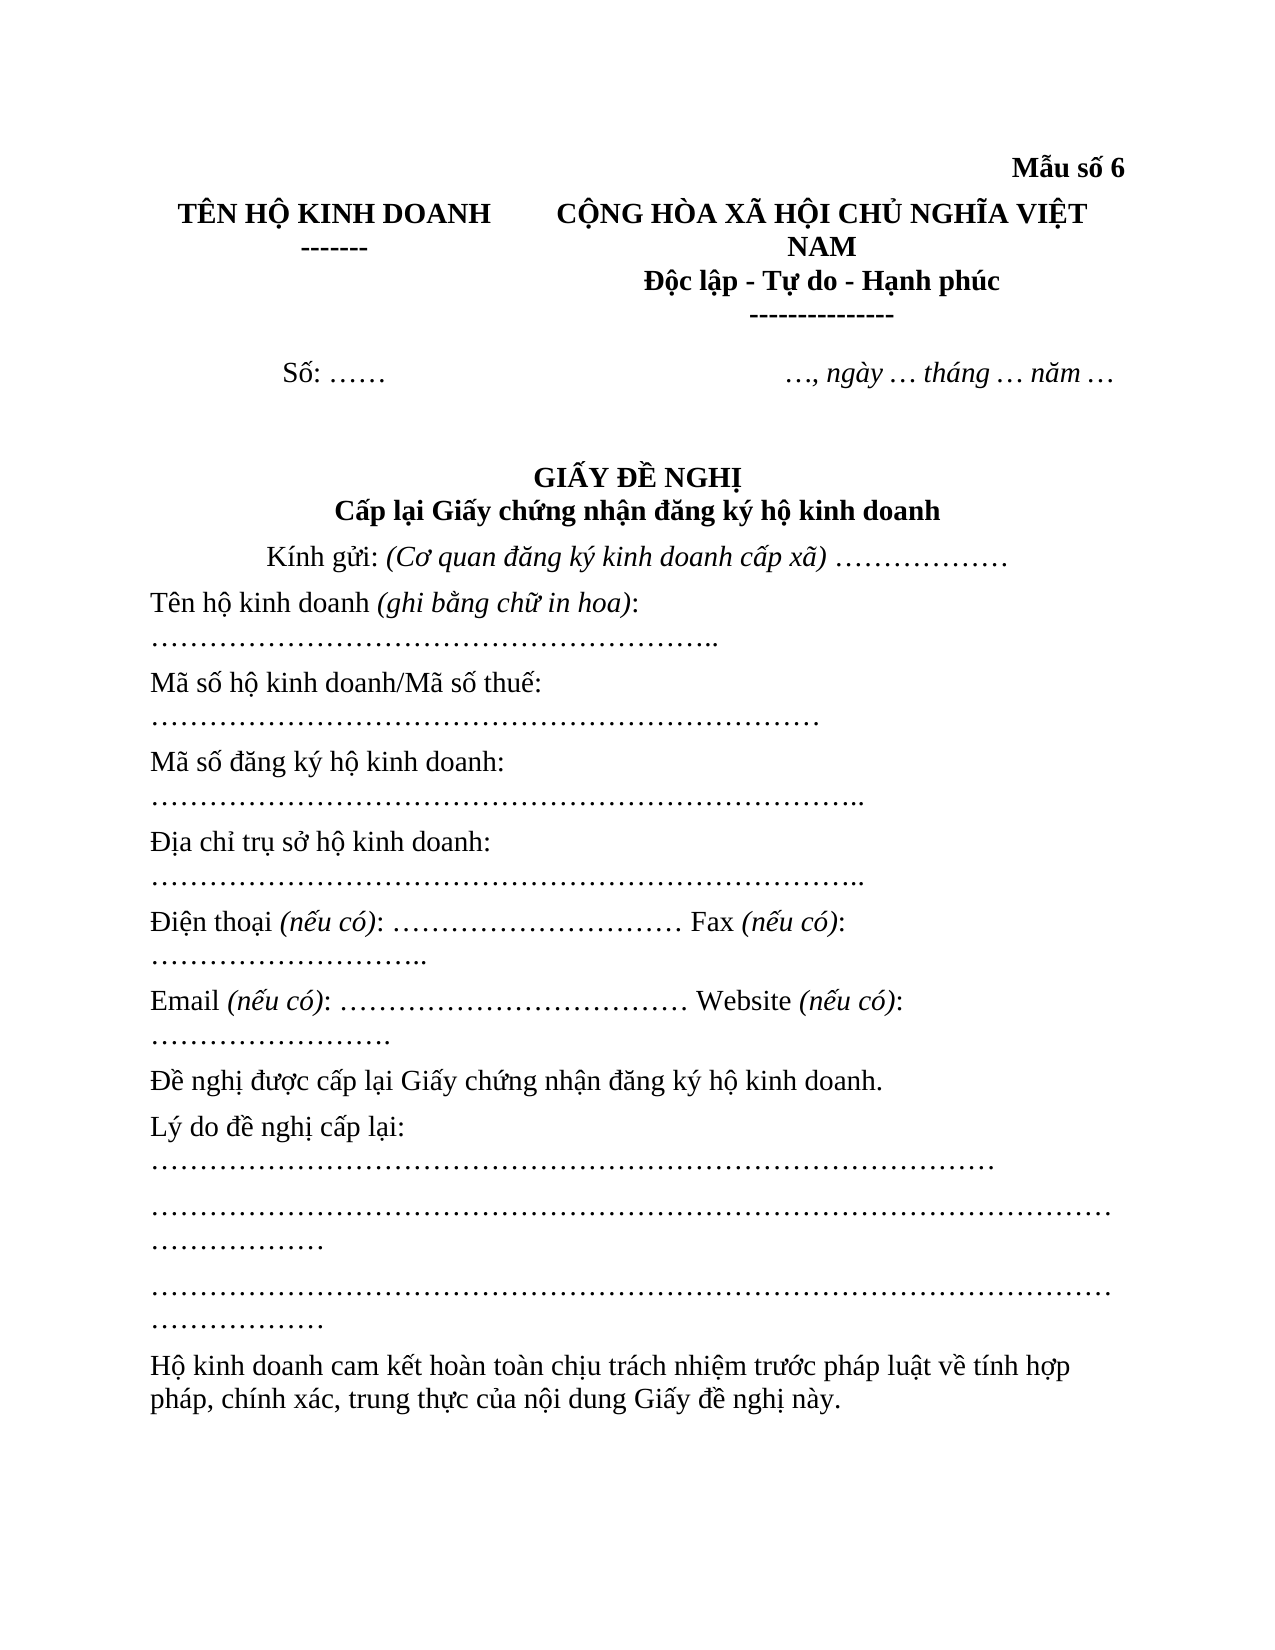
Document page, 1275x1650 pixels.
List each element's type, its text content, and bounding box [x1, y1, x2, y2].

text Cấp lại Giấy chứng nhận đăng ký hộ kinh doanh [150, 493, 1125, 527]
text Điện thoại (nếu có): ………………………… Fax (nếu có): ……………………….. [150, 904, 1125, 971]
text Mẫu số 6 [150, 150, 1125, 183]
text Mã số hộ kinh doanh/Mã số thuế: …………………………………………………………… [150, 665, 1125, 732]
table_header CỘNG HÒA XÃ HỘI CHỦ NGHĨA VIỆT NAM Độc lập - Tự do - Hạnh phúc --------------- [519, 184, 1125, 343]
text Đề nghị được cấp lại Giấy chứng nhận đăng ký hộ kinh doanh. [150, 1063, 1125, 1096]
text Email (nếu có): ……………………………… Website (nếu có):……………………. [150, 983, 1125, 1050]
text ……………………………………………………………………………………………………… [150, 1268, 1125, 1335]
table_header TÊN HỘ KINH DOANH ------- [150, 184, 518, 343]
text Hộ kinh doanh cam kết hoàn toàn chịu trách nhiệm trước pháp luật về tính hợp pháp, chính xác, trung thực của nội dung Giấy đề nghị này. [150, 1348, 1125, 1415]
table_cell Số: …… [150, 343, 518, 401]
text Mã số đăng ký hộ kinh doanh: ……………………………………………………………….. [150, 744, 1125, 812]
table_cell …, ngày … tháng … năm … [519, 343, 1125, 401]
text Lý do đề nghị cấp lại: …………………………………………………………………………… [150, 1109, 1125, 1176]
text GIẤY ĐỀ NGHỊ [150, 460, 1125, 493]
text Địa chỉ trụ sở hộ kinh doanh: ……………………………………………………………….. [150, 824, 1125, 891]
text Kính gửi: (Cơ quan đăng ký kinh doanh cấp xã) ……………… [150, 539, 1125, 573]
text ……………………………………………………………………………………………………… [150, 1188, 1125, 1256]
text Tên hộ kinh doanh (ghi bằng chữ in hoa): ………………………………………………….. [150, 585, 1125, 652]
